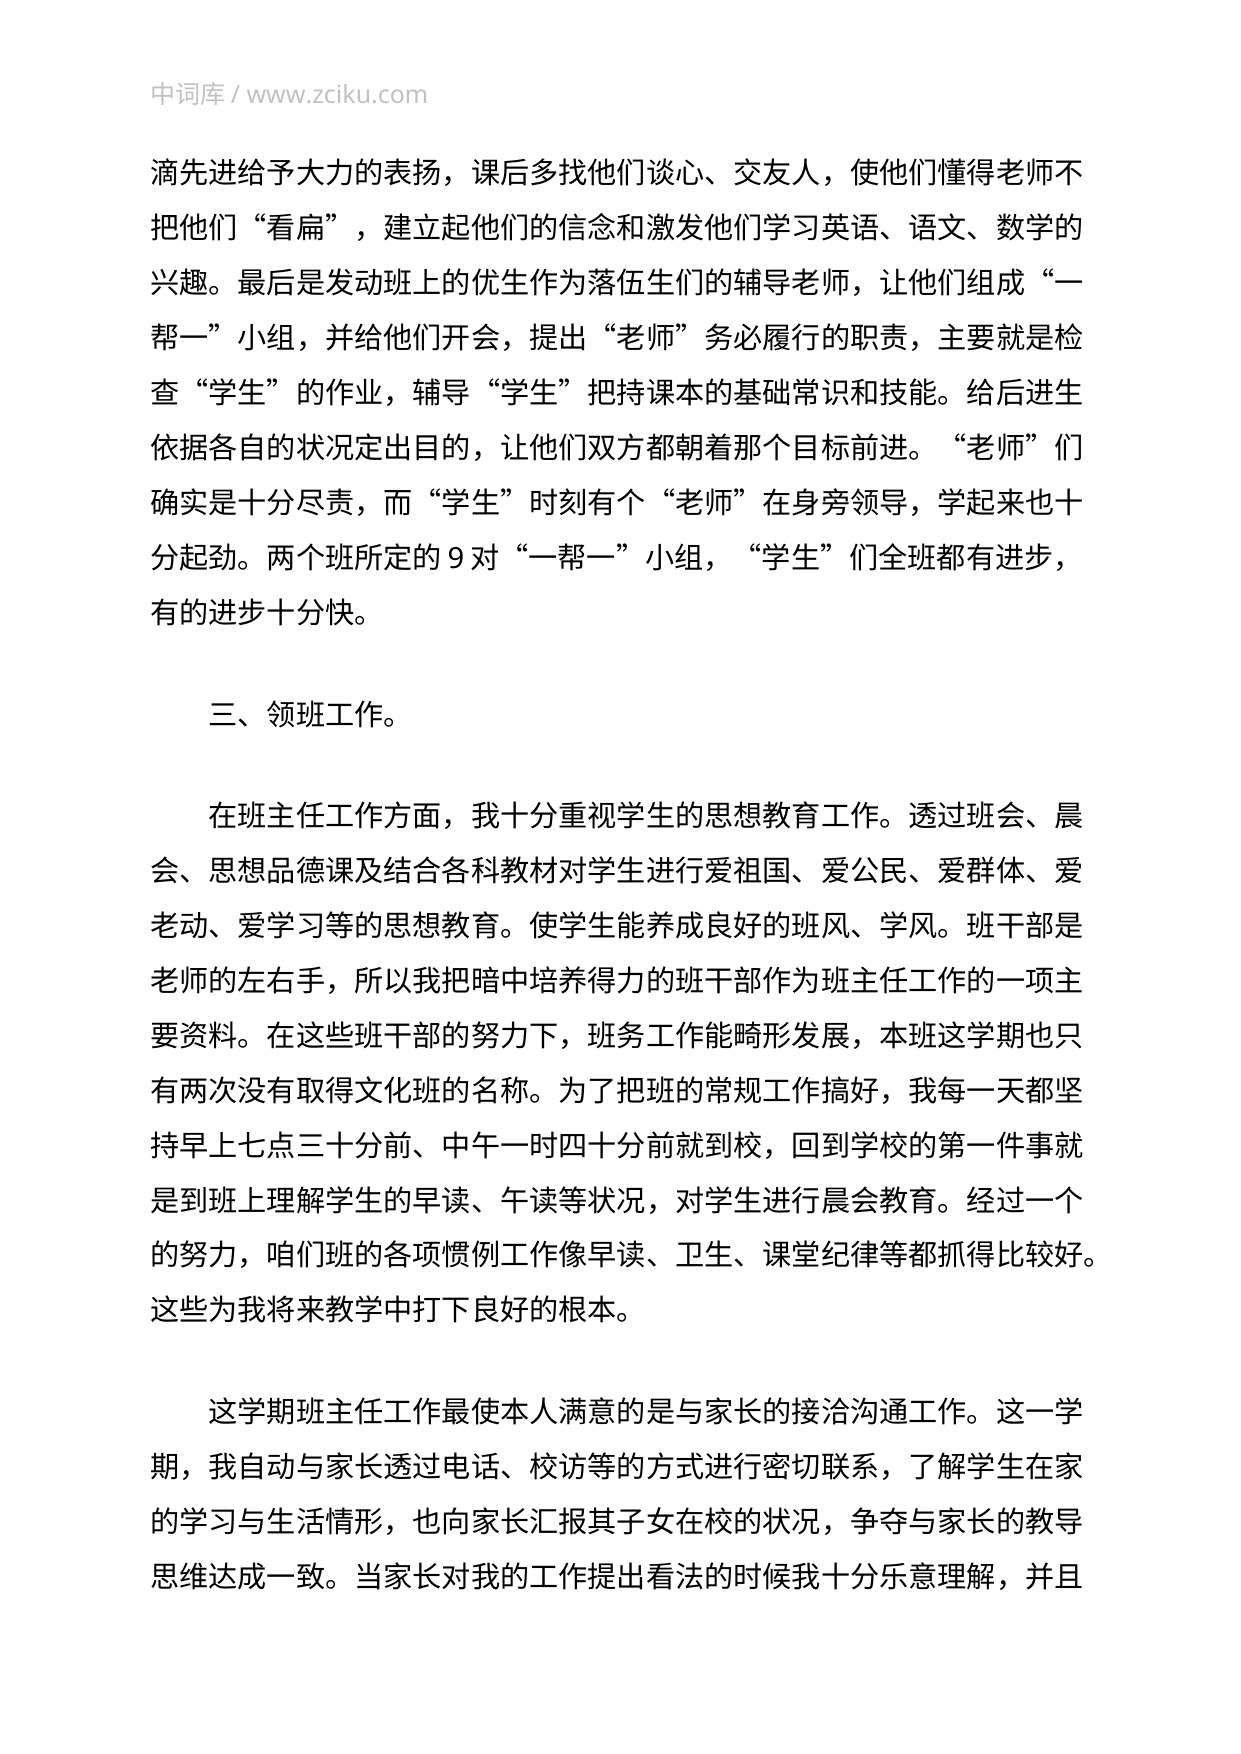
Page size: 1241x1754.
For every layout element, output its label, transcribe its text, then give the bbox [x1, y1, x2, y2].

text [150, 150, 1090, 632]
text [150, 1389, 1090, 1596]
text 三、领班工作。 [150, 691, 1090, 733]
text 在班主任工作方面，我十分重视学生的思想教育工作。透过班会、晨会、思想品德课及结合各科教材对学生进行爱祖国、爱公民、爱群体、爱老动、爱学习等的思想教育。使学生能养成良好的班风、学风。班干部是老师的左右手，所以我把暗中培养得力的班干部作为班主任工作的一项主要资料。在这些班干部的努力下，班务工作能畸形发展，本班这学期也只有两次没有取得文化班的名称。为了把班的常规工作搞好，我每一天都坚持早上七点三十分前、中午一时四十分前就到校，回到学校的第一件事就是到班上理解学生的早读、午读等状况，对学生进行晨会教育。经过一个的努力，咱们班的各项惯例工作像早读、卫生、课堂纪律等都抓得比较好。这些为我将来教学中打下良好的根本。 [150, 793, 1090, 1329]
